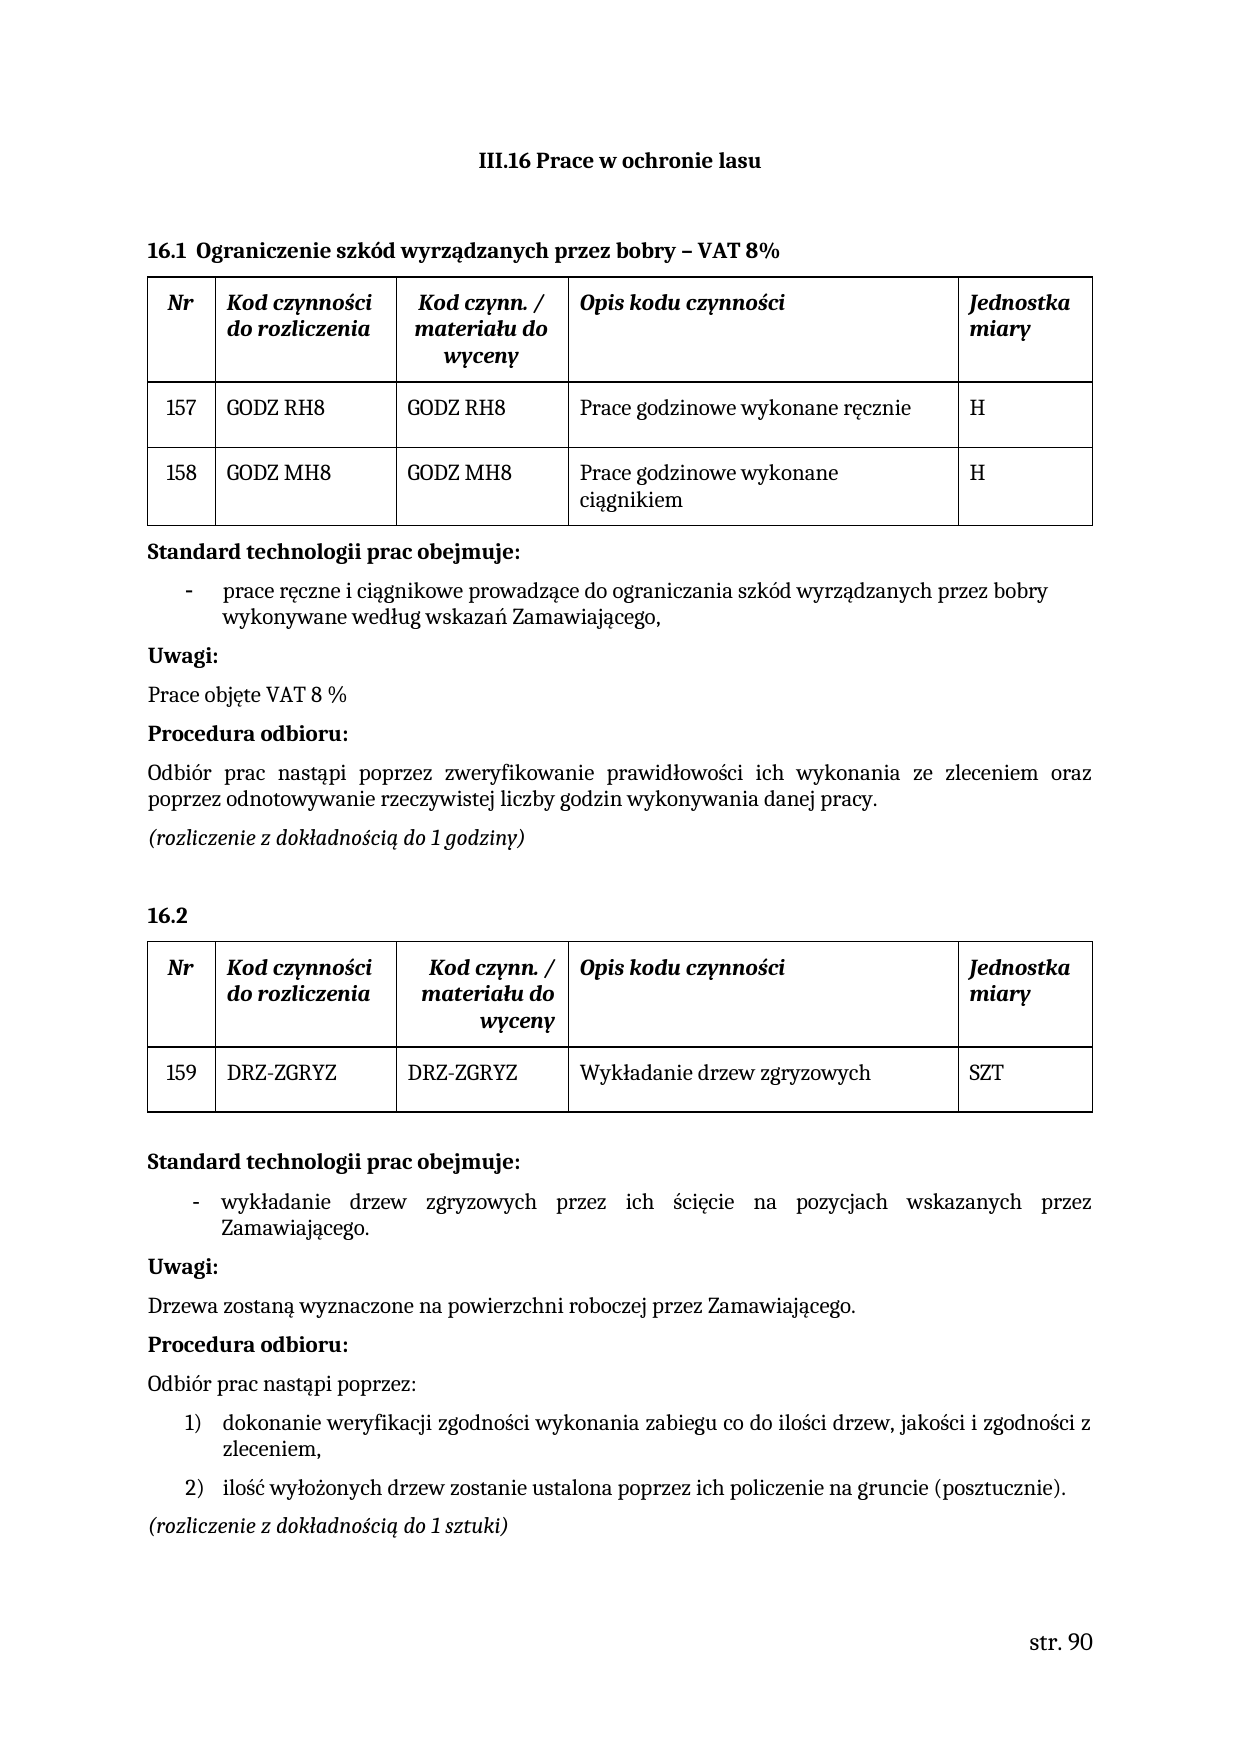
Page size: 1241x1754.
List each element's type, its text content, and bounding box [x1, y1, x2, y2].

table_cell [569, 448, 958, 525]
list prace ręczne i ciągnikowe prowadzące do ograniczania szkód wyrządzanych przez bobry wykonywane według wskazań Zamawiającego, [185, 578, 1093, 630]
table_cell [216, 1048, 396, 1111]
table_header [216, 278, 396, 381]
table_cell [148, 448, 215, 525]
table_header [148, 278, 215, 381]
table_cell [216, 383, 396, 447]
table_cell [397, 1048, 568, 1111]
text Standard technologii prac obejmuje: [148, 1149, 1093, 1175]
text Odbiór prac nastąpi poprzez zweryfikowanie prawidłowości ich wykonania ze zleceniem oraz poprzez odnotowywanie rzeczywistej liczby godzin wykonywania danej pracy. [148, 759, 1093, 812]
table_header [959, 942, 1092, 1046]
text Uwagi: [148, 1254, 1093, 1280]
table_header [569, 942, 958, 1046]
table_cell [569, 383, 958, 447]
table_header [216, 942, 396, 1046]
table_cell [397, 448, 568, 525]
text 16.2 [148, 902, 1093, 929]
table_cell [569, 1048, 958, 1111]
text Drzewa zostaną wyznaczone na powierzchni roboczej przez Zamawiającego. [148, 1293, 1093, 1319]
text Uwagi: [148, 643, 1093, 669]
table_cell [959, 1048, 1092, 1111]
text (rozliczenie z dokładnością do 1 godziny) [148, 825, 1093, 851]
text Standard technologii prac obejmuje: [148, 539, 1093, 565]
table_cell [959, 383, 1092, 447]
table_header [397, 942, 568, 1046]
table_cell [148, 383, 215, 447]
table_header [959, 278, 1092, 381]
list ilość wyłożonych drzew zostanie ustalona poprzez ich policzenie na gruncie (posztucznie). [185, 1474, 1093, 1501]
text 16.1 Ograniczenie szkód wyrządzanych przez bobry – VAT 8% [148, 237, 1093, 264]
list dokonanie weryfikacji zgodności wykonania zabiegu co do ilości drzew, jakości i zgodności z zleceniem, [185, 1409, 1093, 1462]
text Procedura odbioru: [148, 721, 1093, 747]
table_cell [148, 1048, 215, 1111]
text Procedura odbioru: [148, 1332, 1093, 1358]
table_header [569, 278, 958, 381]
list wykładanie drzew zgryzowych przez ich ścięcie na pozycjach wskazanych przez Zamawiającego. [192, 1188, 1093, 1241]
text Prace objęte VAT 8 % [148, 682, 1093, 708]
text (rozliczenie z dokładnością do 1 sztuki) [148, 1513, 1093, 1540]
text III.16 Prace w ochronie lasu [148, 148, 1093, 174]
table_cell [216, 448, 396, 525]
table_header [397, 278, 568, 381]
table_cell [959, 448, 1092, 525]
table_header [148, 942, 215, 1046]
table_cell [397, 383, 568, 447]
text Odbiór prac nastąpi poprzez: [148, 1370, 1093, 1397]
